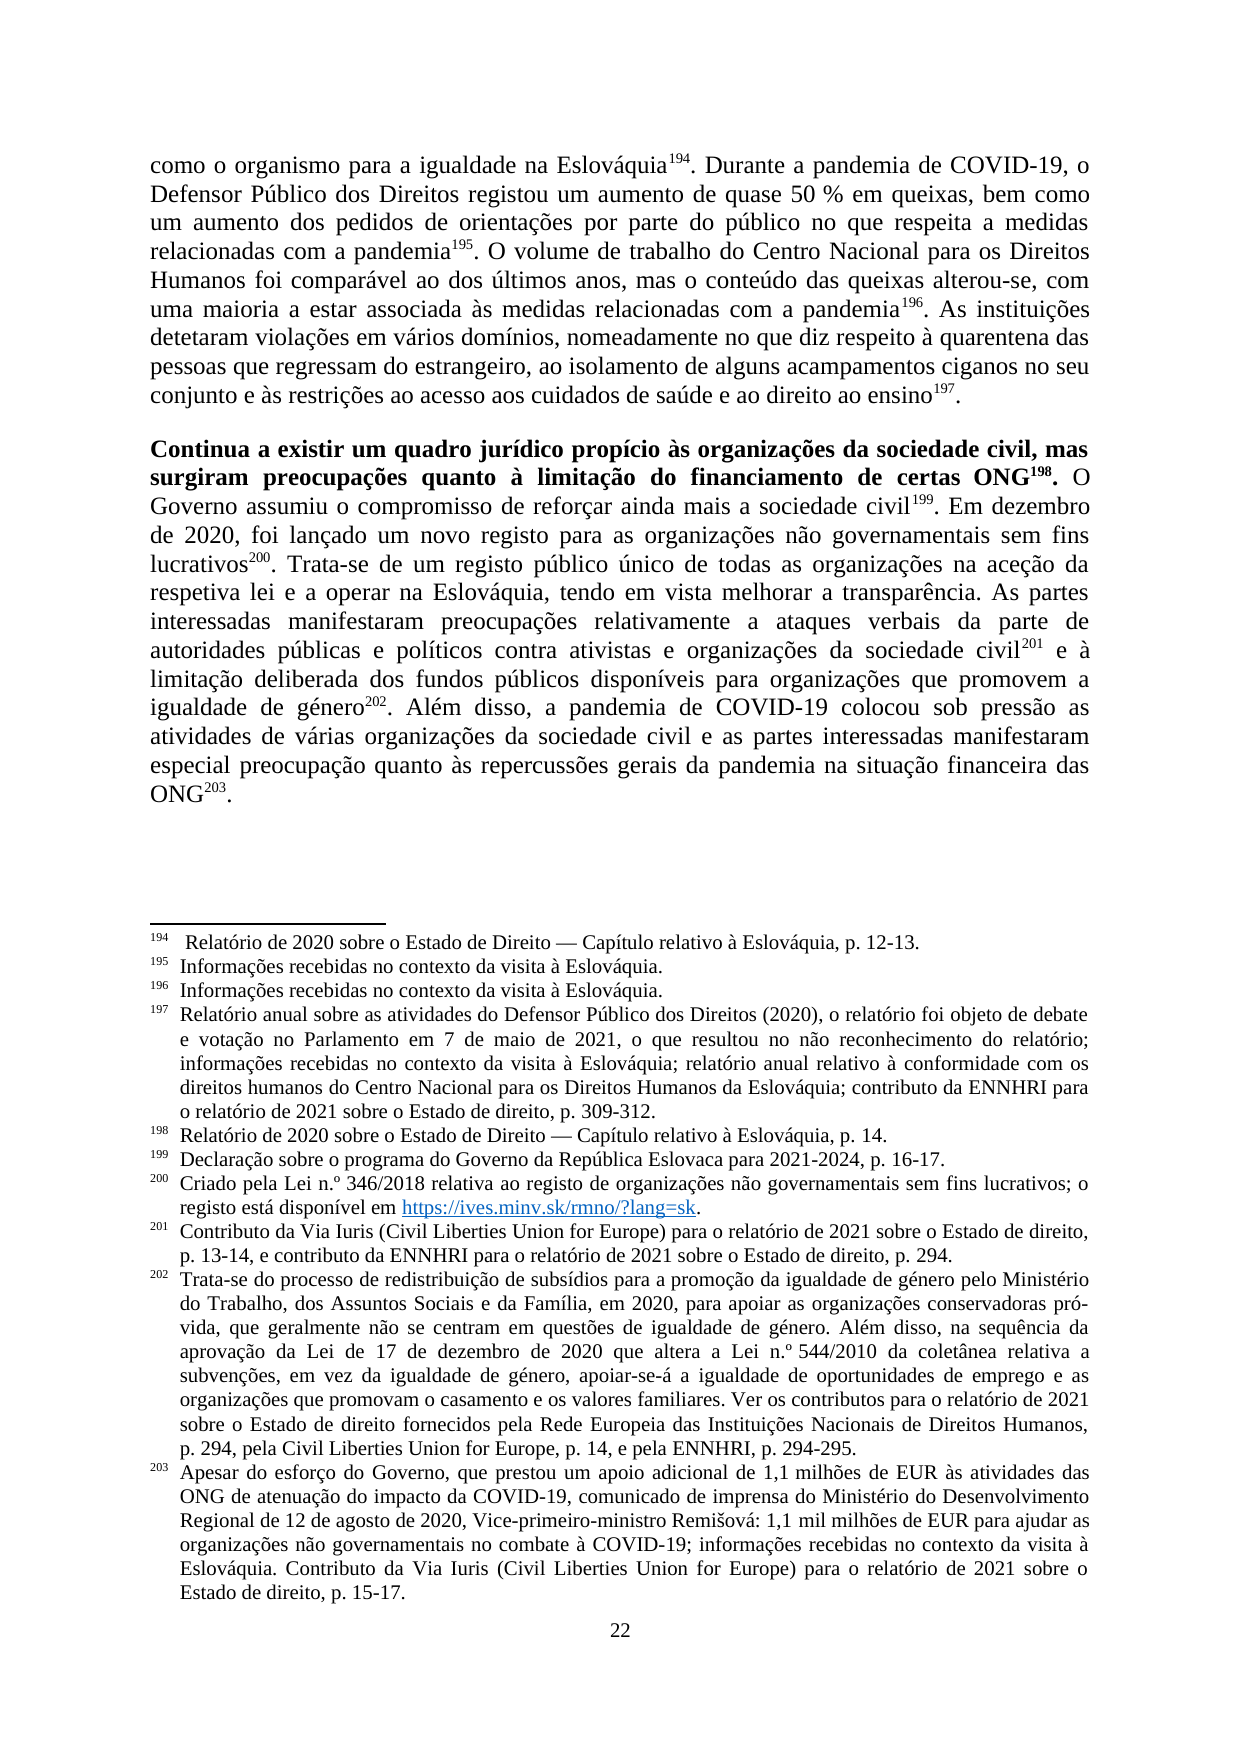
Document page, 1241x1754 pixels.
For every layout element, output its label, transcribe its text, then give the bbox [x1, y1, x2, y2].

text Continua a existir um quadro jurídico propício às organizações da sociedade civil, mas surgiram preocupações quanto à limitação do financiamento de certas ONG. O Governo assumiu o compromisso de reforçar ainda mais a sociedade civil. Em dezembro de 2020, foi lançado um novo registo para as organizações não governamentais sem fins lucrativos. Trata-se de um registo público único de todas as organizações na aceção da respetiva lei e a operar na Eslováquia, tendo em vista melhorar a transparência. As partes interessadas manifestaram preocupações relativamente a ataques verbais da parte de autoridades públicas e políticos contra ativistas e organizações da sociedade civil e à limitação deliberada dos fundos públicos disponíveis para organizações que promovem a igualdade de género. Além disso, a pandemia de COVID-19 colocou sob pressão as atividades de várias organizações da sociedade civil e as partes interessadas manifestaram especial preocupação quanto às repercussões gerais da pandemia na situação financeira das ONG. [150, 434, 1090, 807]
text O Defensor Público dos Direitos e o Centro Nacional para os Direitos Humanos desempenharam um papel ativo na defesa dos direitos dos cidadãos durante a pandemia. O Defensor Público dos Direitos é um organismo independente encarregado da proteção dos direitos e liberdades fundamentais nos processos perante a administração pública e outros organismos públicos, enquanto o Centro Nacional para os Direitos Humanos da Eslováquia é a instituição nacional competente em matéria de direitos humanos, bem como o organismo para a igualdade na Eslováquia. Durante a pandemia de COVID-19, o Defensor Público dos Direitos registou um aumento de quase 50 % em queixas, bem como um aumento dos pedidos de orientações por parte do público no que respeita a medidas relacionadas com a pandemia. O volume de trabalho do Centro Nacional para os Direitos Humanos foi comparável ao dos últimos anos, mas o conteúdo das queixas alterou-se, com uma maioria a estar associada às medidas relacionadas com a pandemia. As instituições detetaram violações em vários domínios, nomeadamente no que diz respeito à quarentena das pessoas que regressam do estrangeiro, ao isolamento de alguns acampamentos ciganos no seu conjunto e às restrições ao acesso aos cuidados de saúde e ao direito ao ensino. [150, 150, 1090, 409]
